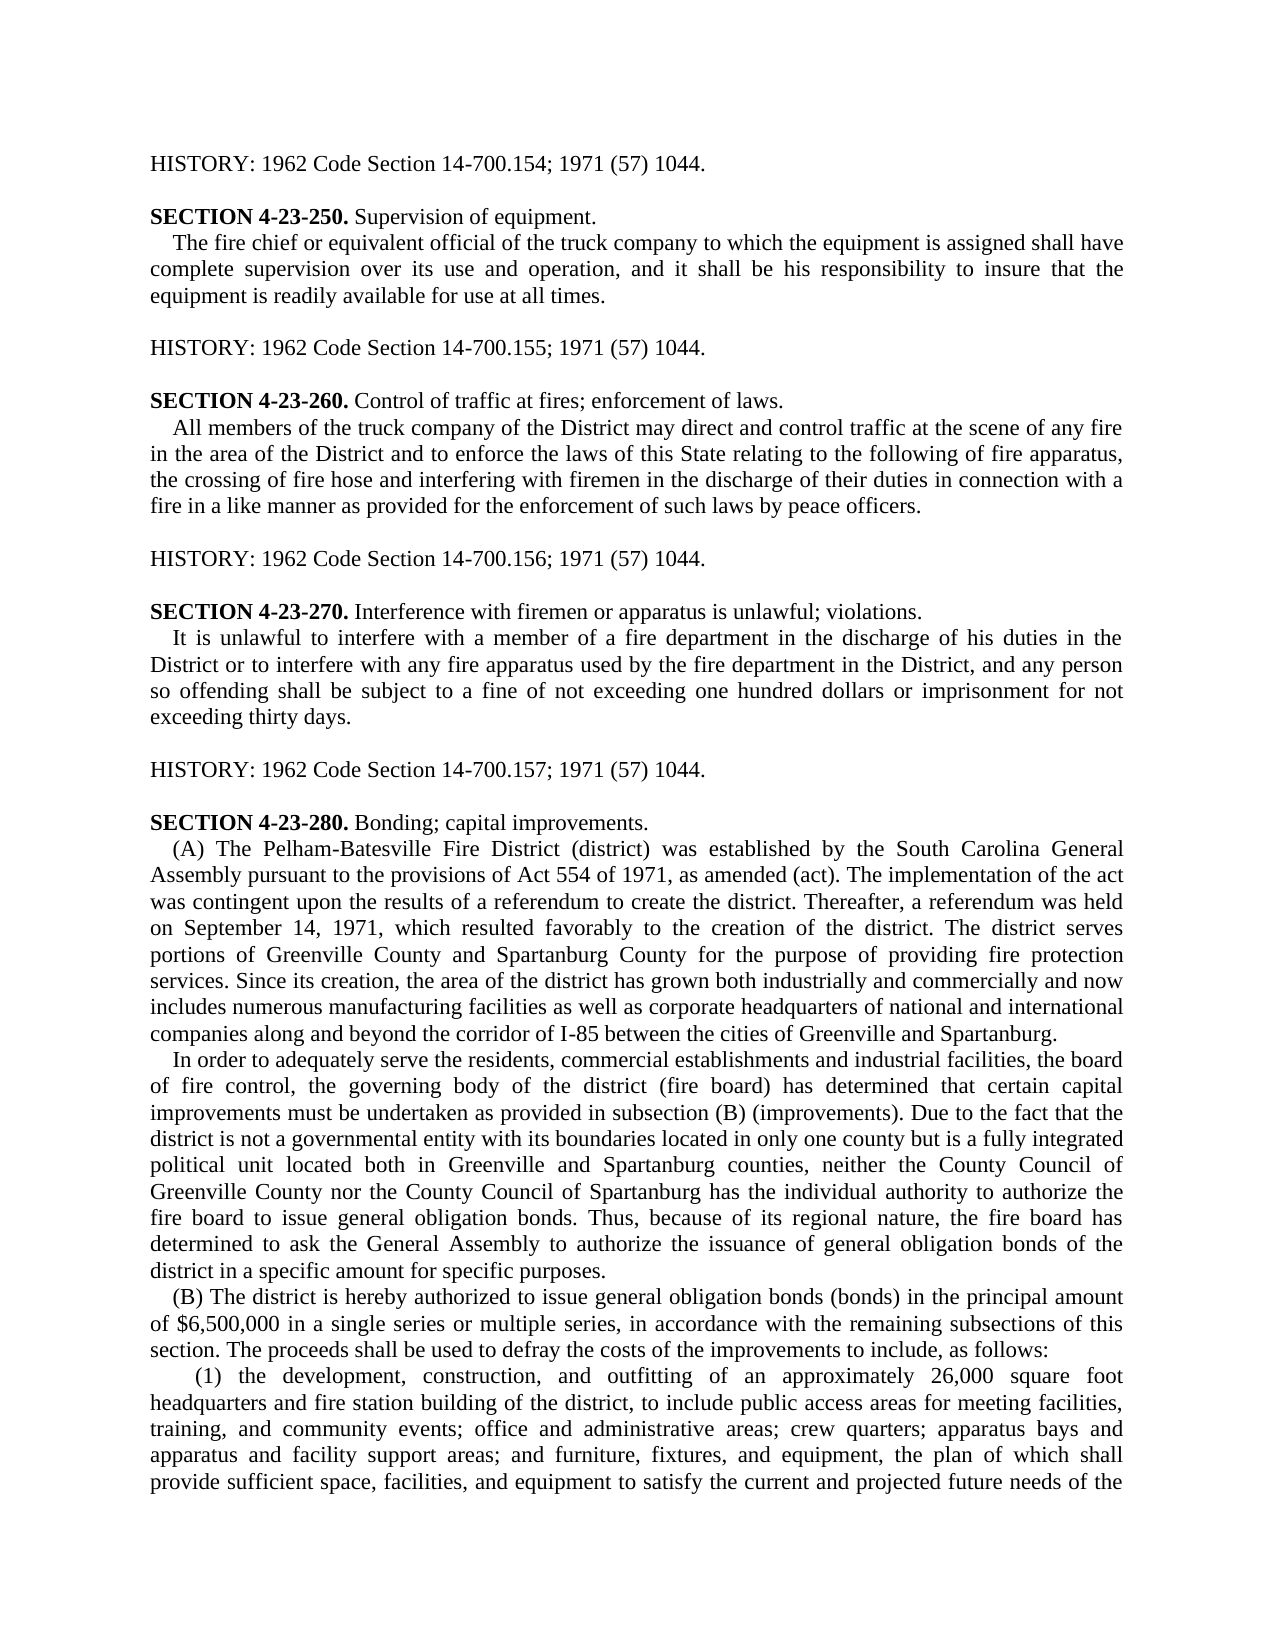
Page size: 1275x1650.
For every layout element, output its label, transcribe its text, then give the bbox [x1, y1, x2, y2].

text SECTION 4-23-280. Bonding; capital improvements. [150, 809, 1125, 835]
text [150, 1362, 1125, 1494]
text All members of the truck company of the District may direct and control traffic at the scene of any fire in the area of the District and to enforce the laws of this State relating to the following of fire apparatus, the crossing of fire hose and interfering with firemen in the discharge of their duties in connection with a fire in a like manner as provided for the enforcement of such laws by peace officers. [150, 413, 1125, 519]
text HISTORY: 1962 Code Section 14-700.154; 1971 (57) 1044. [150, 150, 1125, 176]
text SECTION 4-23-250. Supervision of equipment. [150, 203, 1125, 229]
text SECTION 4-23-260. Control of traffic at fires; enforcement of laws. [150, 387, 1125, 413]
text HISTORY: 1962 Code Section 14-700.156; 1971 (57) 1044. [150, 545, 1125, 572]
text (B) The district is hereby authorized to issue general obligation bonds (bonds) in the principal amount of $6,500,000 in a single series or multiple series, in accordance with the remaining subsections of this section. The proceeds shall be used to defray the costs of the improvements to include, as follows: [150, 1283, 1125, 1362]
text The fire chief or equivalent official of the truck company to which the equipment is assigned shall have complete supervision over its use and operation, and it shall be his responsibility to insure that the equipment is readily available for use at all times. [150, 229, 1125, 308]
text SECTION 4-23-270. Interference with firemen or apparatus is unlawful; violations. [150, 598, 1125, 624]
text It is unlawful to interfere with a member of a fire department in the discharge of his duties in the District or to interfere with any fire apparatus used by the fire department in the District, and any person so offending shall be subject to a fine of not exceeding one hundred dollars or imprisonment for not exceeding thirty days. [150, 624, 1125, 730]
text In order to adequately serve the residents, commercial establishments and industrial facilities, the board of fire control, the governing body of the district (fire board) has determined that certain capital improvements must be undertaken as provided in subsection (B) (improvements). Due to the fact that the district is not a governmental entity with its boundaries located in only one county but is a fully integrated political unit located both in Greenville and Spartanburg counties, neither the County Council of Greenville County nor the County Council of Spartanburg has the individual authority to authorize the fire board to issue general obligation bonds. Thus, because of its regional nature, the fire board has determined to ask the General Assembly to authorize the issuance of general obligation bonds of the district in a specific amount for specific purposes. [150, 1046, 1125, 1283]
text HISTORY: 1962 Code Section 14-700.157; 1971 (57) 1044. [150, 756, 1125, 782]
text HISTORY: 1962 Code Section 14-700.155; 1971 (57) 1044. [150, 334, 1125, 361]
text (A) The Pelham-Batesville Fire District (district) was established by the South Carolina General Assembly pursuant to the provisions of Act 554 of 1971, as amended (act). The implementation of the act was contingent upon the results of a referendum to create the district. Thereafter, a referendum was held on September 14, 1971, which resulted favorably to the creation of the district. The district serves portions of Greenville County and Spartanburg County for the purpose of providing fire protection services. Since its creation, the area of the district has grown both industrially and commercially and now includes numerous manufacturing facilities as well as corporate headquarters of national and international companies along and beyond the corridor of I-85 between the cities of Greenville and Spartanburg. [150, 835, 1125, 1046]
